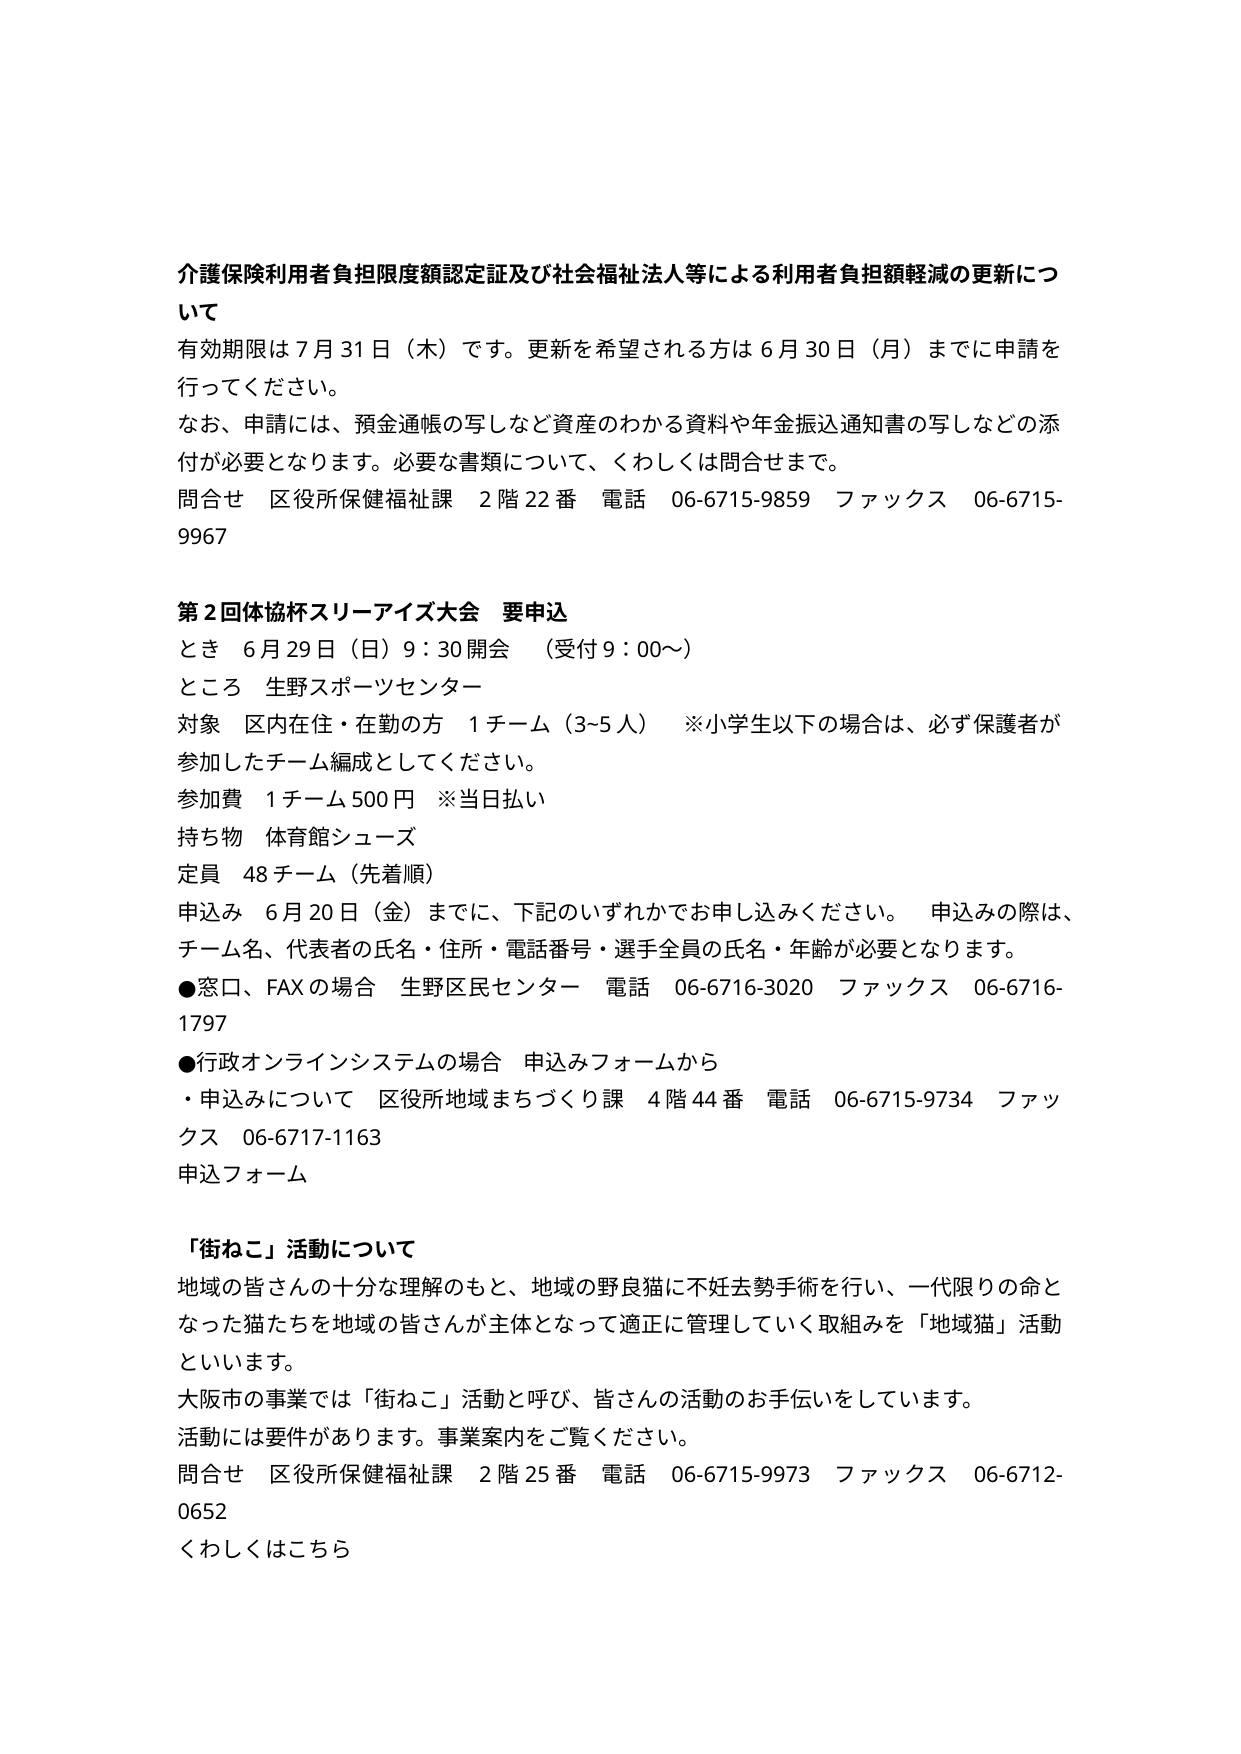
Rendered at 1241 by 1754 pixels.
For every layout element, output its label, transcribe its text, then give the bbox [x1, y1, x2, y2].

text くわしくはこちら [177, 1529, 1063, 1567]
text 介護保険利用者負担限度額認定証及び社会福祉法人等による利用者負担額軽減の更新について [177, 254, 1063, 329]
text ところ 生野スポーツセンター [177, 667, 1063, 704]
text ●行政オンラインシステムの場合 申込みフォームから [177, 1042, 1063, 1079]
text とき 6月29日（日）9：30開会 （受付9：00～） [177, 629, 1063, 667]
text 活動には要件があります。事業案内をご覧ください。 [177, 1417, 1063, 1454]
text 定員 48チーム（先着順） [177, 854, 1063, 892]
text 参加費 1チーム500円 ※当日払い [177, 779, 1063, 817]
text 対象 区内在住・在勤の方 1チーム（3~5人） ※小学生以下の場合は、必ず保護者が参加したチーム編成としてください。 [177, 704, 1063, 779]
text 問合せ 区役所保健福祉課 2階25番 電話 06-6715-9973 ファックス 06-6712-0652 [177, 1454, 1063, 1529]
text 持ち物 体育館シューズ [177, 817, 1063, 854]
text 第2回体協杯スリーアイズ大会 要申込 [177, 592, 1063, 629]
text 申込フォーム [177, 1154, 1063, 1192]
text 地域の皆さんの十分な理解のもと、地域の野良猫に不妊去勢手術を行い、一代限りの命となった猫たちを地域の皆さんが主体となって適正に管理していく取組みを「地域猫」活動といいます。 [177, 1267, 1063, 1379]
text 問合せ 区役所保健福祉課 2階22番 電話 06-6715-9859 ファックス 06-6715-9967 [177, 479, 1063, 554]
text ●窓口、FAXの場合 生野区民センター 電話 06-6716-3020 ファックス 06-6716-1797 [177, 967, 1063, 1042]
text 申込み 6月20日（金）までに、下記のいずれかでお申し込みください。 申込みの際は、チーム名、代表者の氏名・住所・電話番号・選手全員の氏名・年齢が必要となります。 [177, 892, 1063, 967]
text 「街ねこ」活動について [177, 1229, 1063, 1267]
text ・申込みについて 区役所地域まちづくり課 4階44番 電話 06-6715-9734 ファックス 06-6717-1163 [177, 1079, 1063, 1154]
text 大阪市の事業では「街ねこ」活動と呼び、皆さんの活動のお手伝いをしています。 [177, 1379, 1063, 1417]
text 有効期限は7月31日（木）です。更新を希望される方は6月30日（月）までに申請を行ってください。 [177, 329, 1063, 404]
text なお、申請には、預金通帳の写しなど資産のわかる資料や年金振込通知書の写しなどの添付が必要となります。必要な書類について、くわしくは問合せまで。 [177, 404, 1063, 479]
